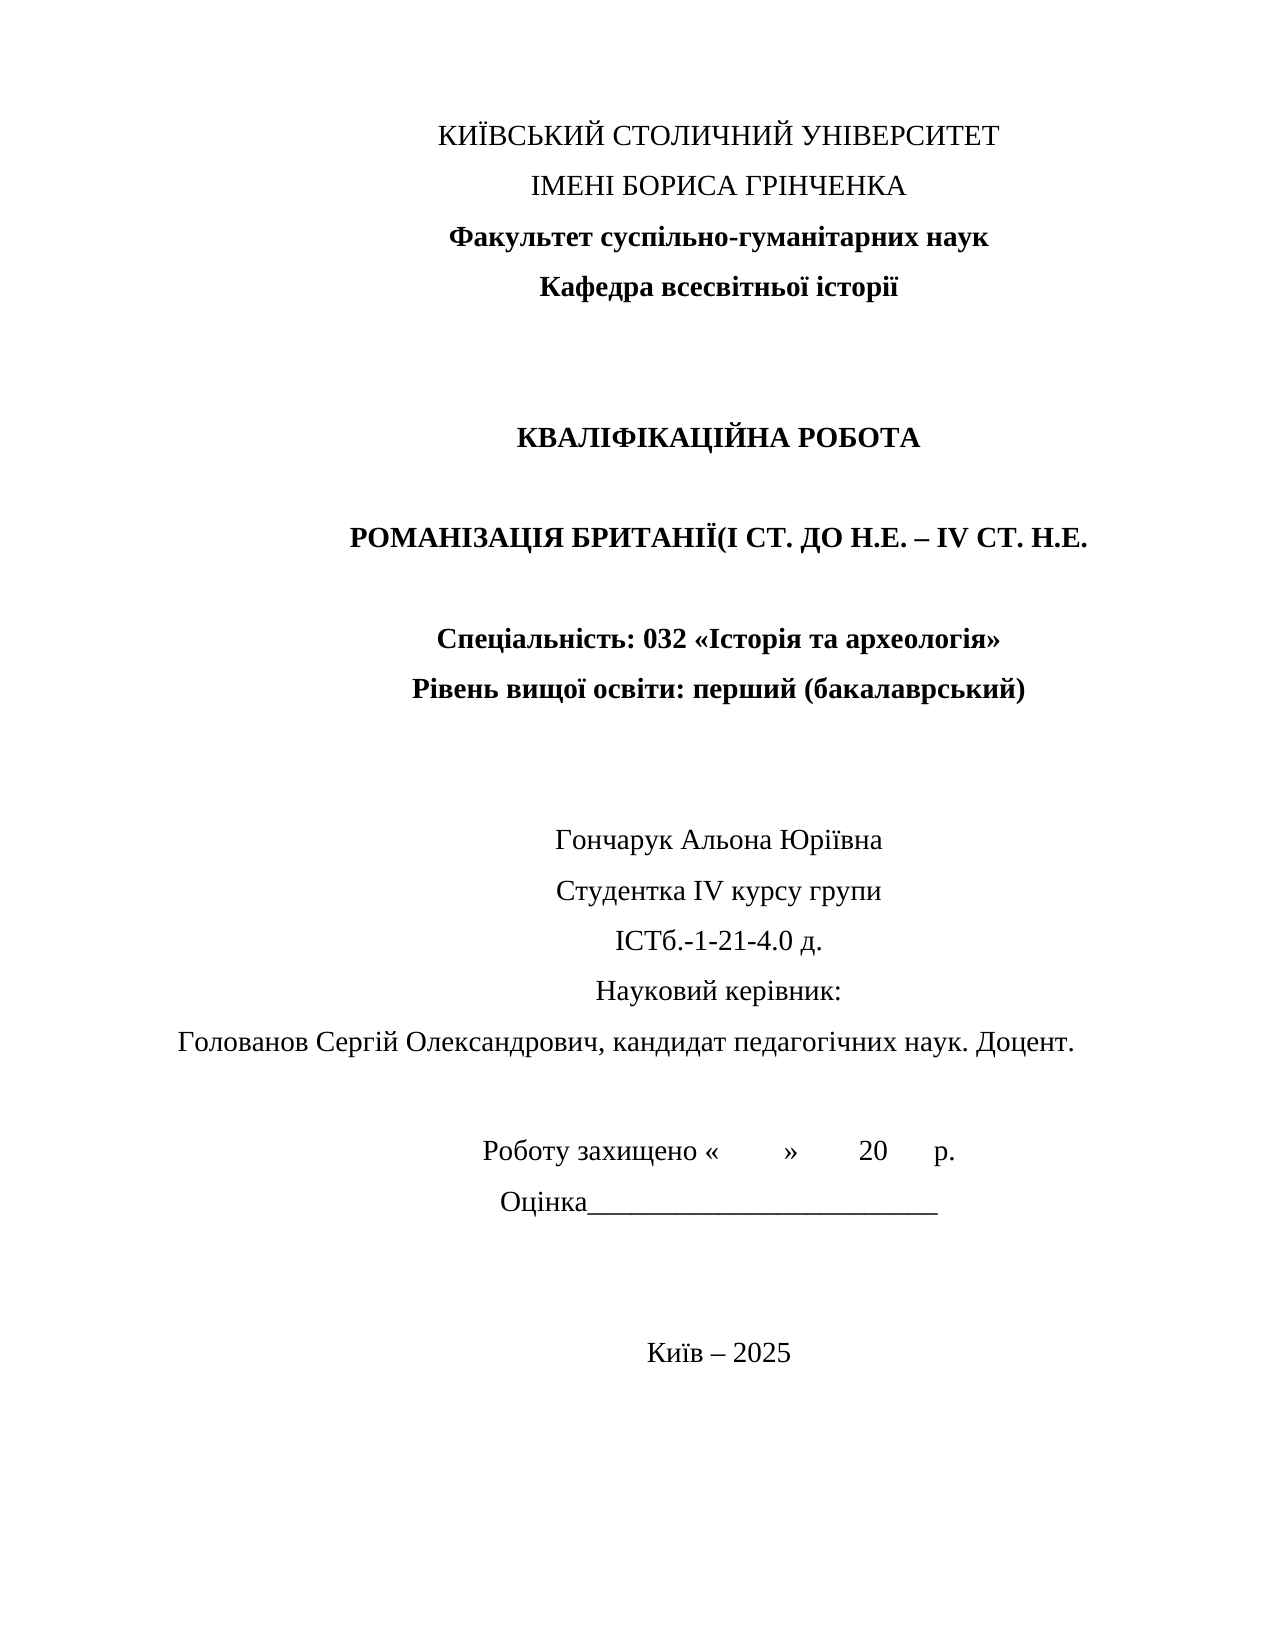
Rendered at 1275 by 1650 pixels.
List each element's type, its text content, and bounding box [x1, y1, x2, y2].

text РОМАНІЗАЦІЯ БРИТАНІЇ(І СТ. ДО Н.Е. – IV СТ. Н.Е. [177, 521, 1186, 554]
text Оцінка________________________ [177, 1184, 1186, 1217]
text ІСТб.-1-21-4.0 д. [177, 923, 1186, 957]
text Спеціальність: 032 «Історія та археологія» [177, 621, 1186, 655]
text КИЇВСЬКИЙ СТОЛИЧНИЙ УНІВЕРСИТЕТ [177, 118, 1186, 152]
text Роботу захищено « » 20 р. [177, 1133, 1186, 1167]
text Науковий керівник: [177, 973, 1186, 1007]
text Гончарук Альона Юріївна [177, 822, 1186, 856]
text ІМЕНІ БОРИСА ГРІНЧЕНКА [177, 168, 1186, 202]
text Київ – 2025 [177, 1335, 1186, 1368]
text КВАЛІФІКАЦІЙНА РОБОТА [177, 420, 1186, 453]
text Кафедра всесвітньої історії [177, 269, 1186, 303]
text Голованов Сергій Олександрович, кандидат педагогічних наук. Доцент. [177, 1024, 1186, 1057]
text Студентка IV курсу групи [177, 873, 1186, 906]
text Факультет суспільно-гуманітарних наук [177, 219, 1186, 252]
text Рівень вищої освіти: перший (бакалаврський) [177, 672, 1186, 705]
